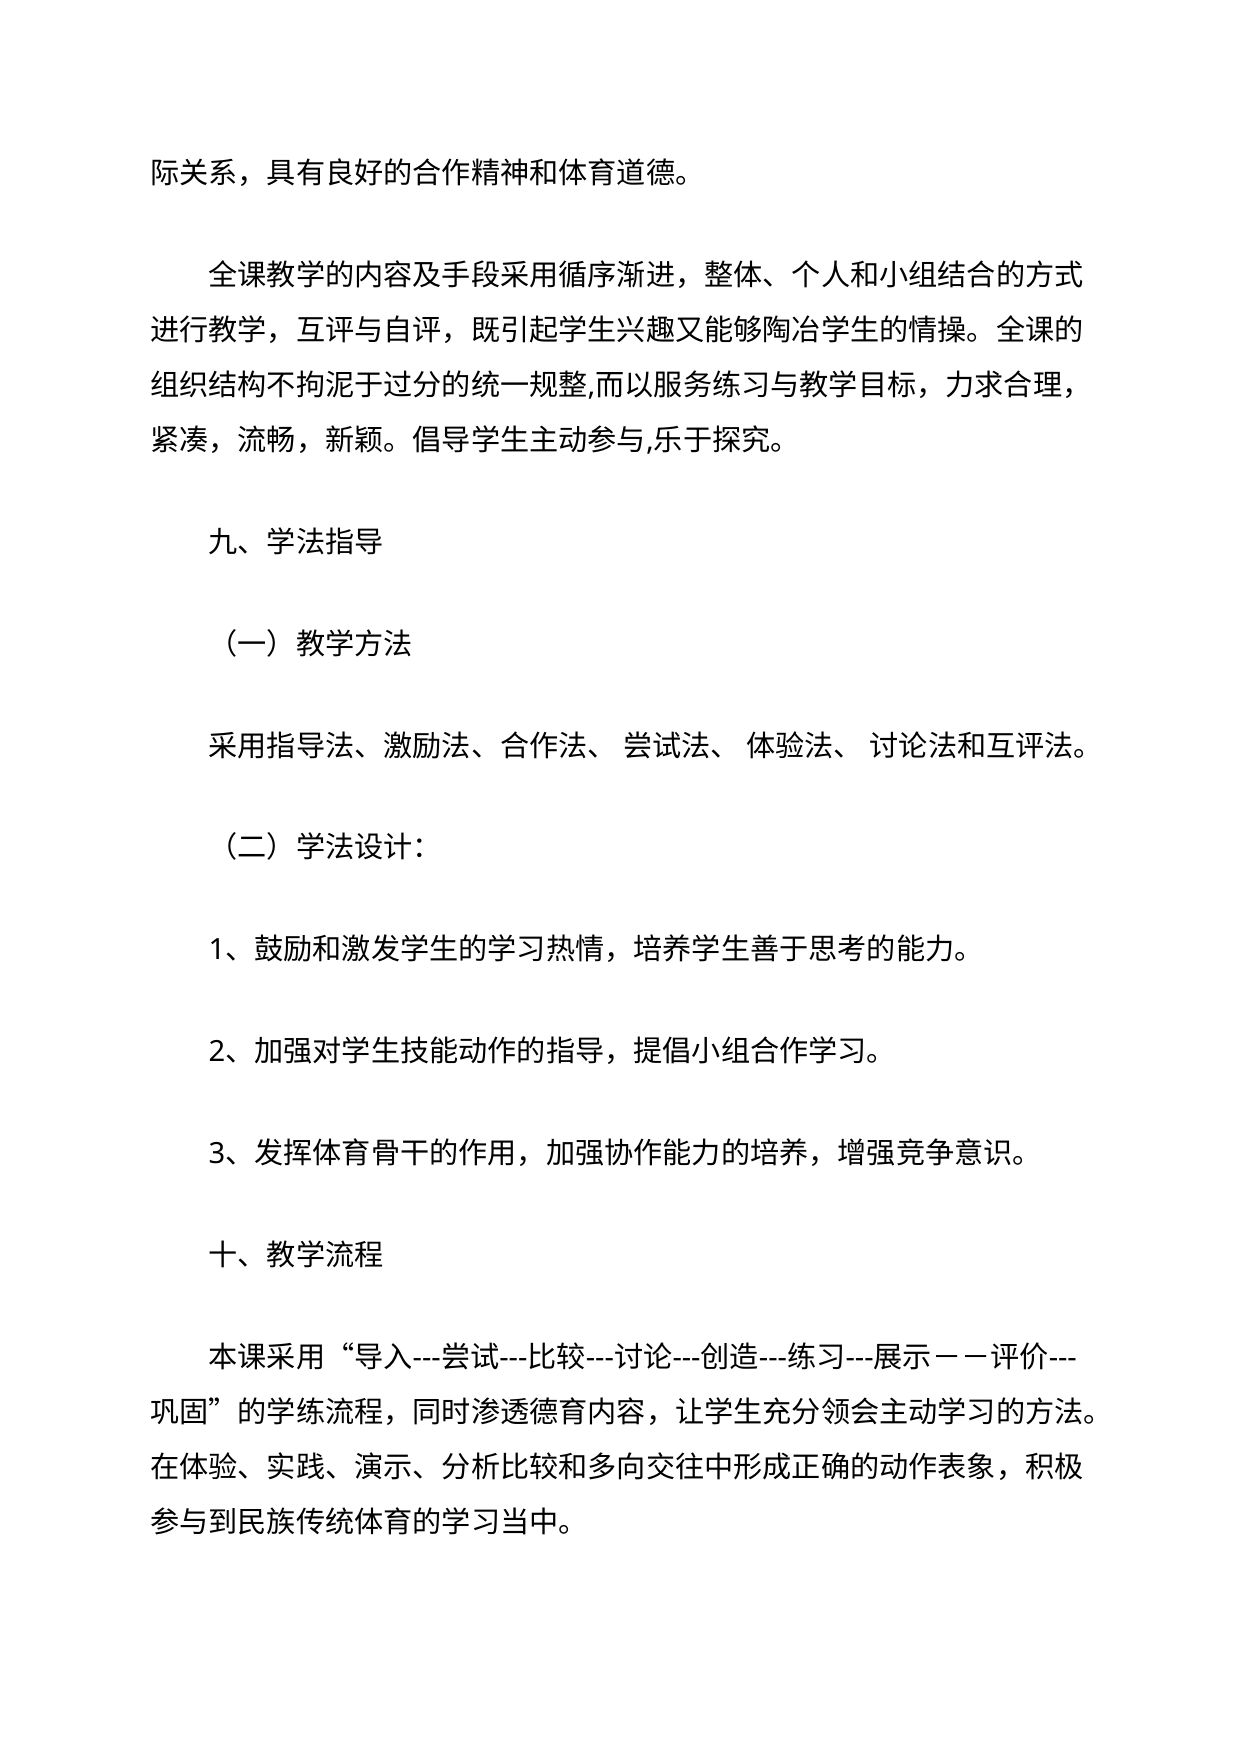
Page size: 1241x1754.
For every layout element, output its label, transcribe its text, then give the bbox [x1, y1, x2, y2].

text 全课教学的内容及手段采用循序渐进，整体、个人和小组结合的方式进行教学，互评与自评，既引起学生兴趣又能够陶冶学生的情操。全课的组织结构不拘泥于过分的统一规整,而以服务练习与教学目标，力求合理，紧凑，流畅，新颖。倡导学生主动参与,乐于探究。 [150, 252, 1090, 459]
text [150, 150, 1090, 192]
text 九、学法指导 [150, 518, 1090, 561]
text 本课采用“导入---尝试---比较---讨论---创造---练习---展示－－评价---巩固”的学练流程，同时渗透德育内容，让学生充分领会主动学习的方法。在体验、实践、演示、分析比较和多向交往中形成正确的动作表象，积极参与到民族传统体育的学习当中。 [150, 1333, 1090, 1540]
text （一）教学方法 [150, 620, 1090, 663]
text 2、加强对学生技能动作的指导，提倡小组合作学习。 [150, 1028, 1090, 1070]
text 十、教学流程 [150, 1232, 1090, 1274]
text （二）学法设计： [150, 824, 1090, 866]
text 3、发挥体育骨干的作用，加强协作能力的培养，增强竞争意识。 [150, 1129, 1090, 1172]
text 1、鼓励和激发学生的学习热情，培养学生善于思考的能力。 [150, 926, 1090, 968]
text 采用指导法、激励法、合作法、 尝试法、 体验法、 讨论法和互评法。 [150, 722, 1090, 764]
